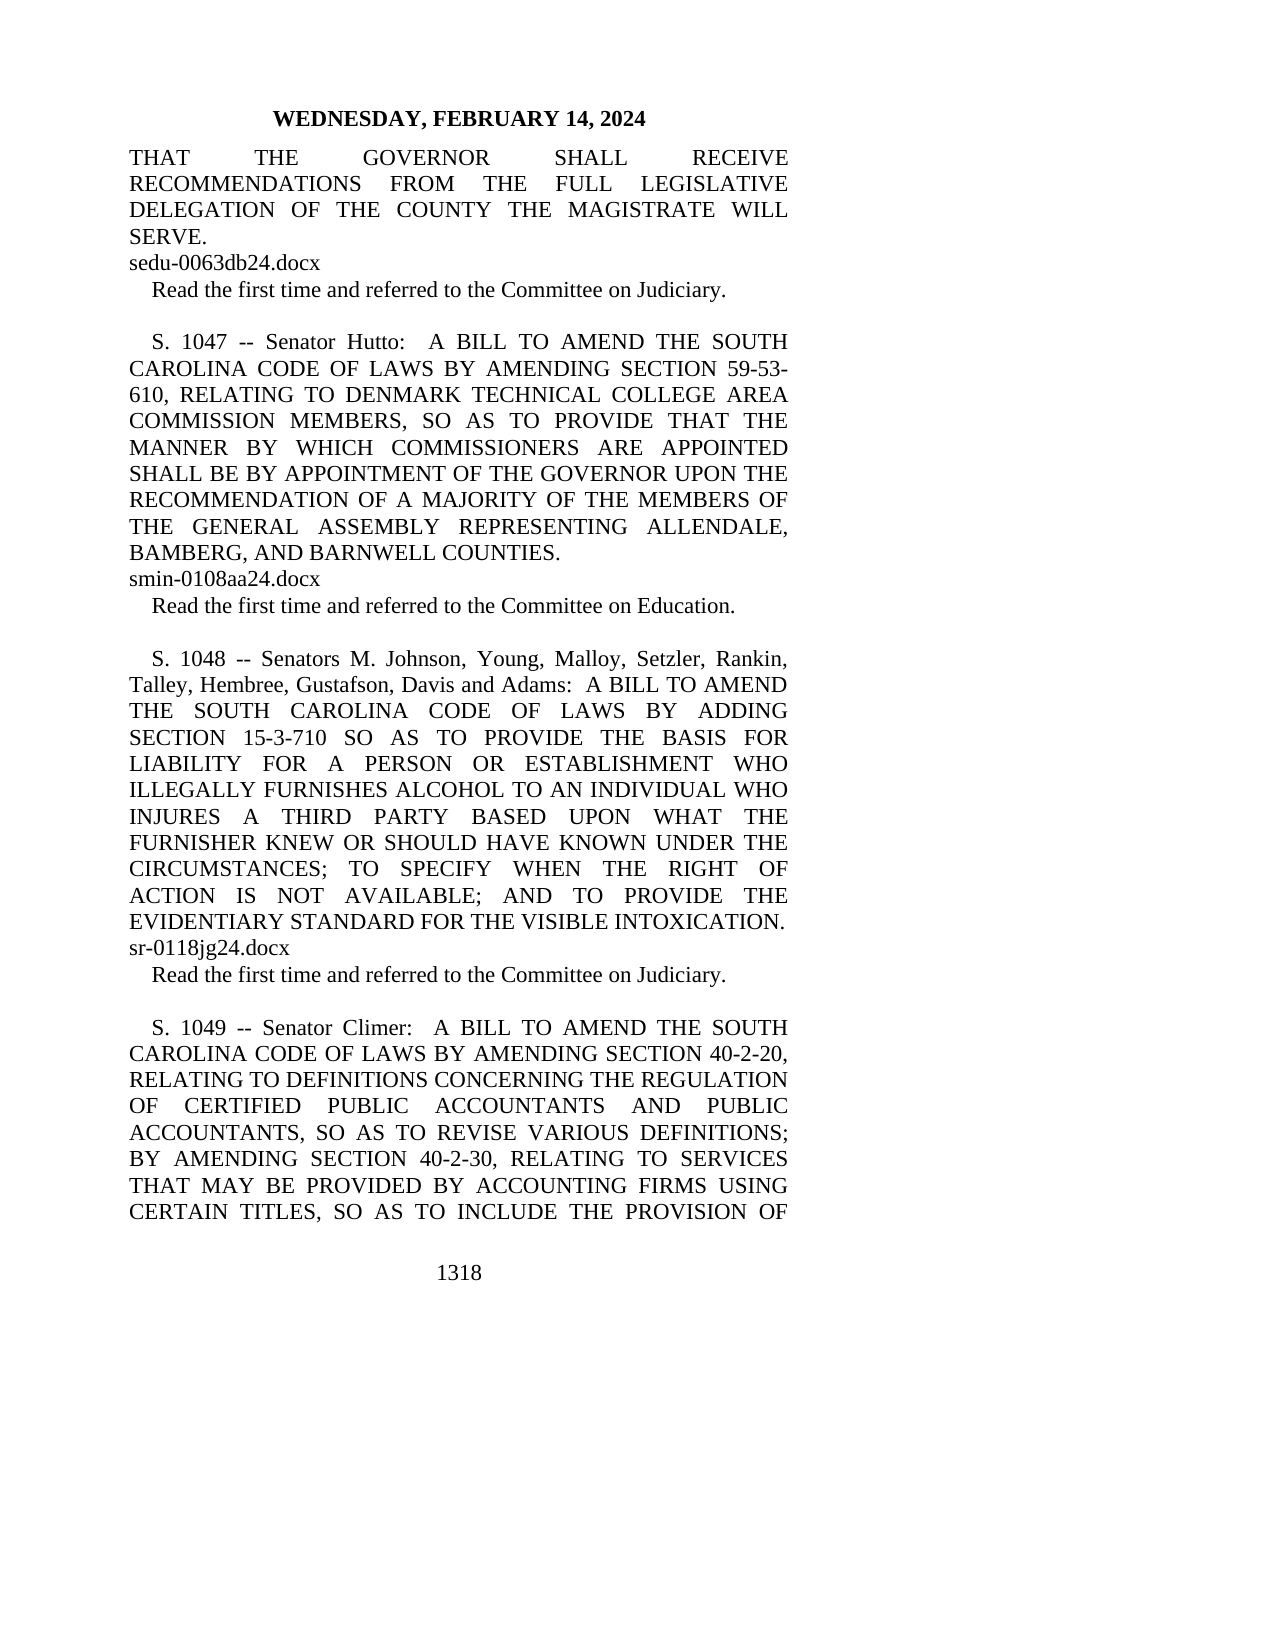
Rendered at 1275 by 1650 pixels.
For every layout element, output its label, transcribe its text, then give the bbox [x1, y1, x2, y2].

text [129, 144, 789, 249]
text Read the first time and referred to the Committee on Education. [129, 592, 789, 618]
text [129, 1013, 789, 1224]
text Read the first time and referred to the Committee on Judiciary. [129, 276, 789, 302]
text S. 1047 -- Senator Hutto: A BILL TO AMEND THE SOUTH CAROLINA CODE OF LAWS BY AMENDING SECTION 59-53-610, RELATING TO DENMARK TECHNICAL COLLEGE AREA COMMISSION MEMBERS, SO AS TO PROVIDE THAT THE MANNER BY WHICH COMMISSIONERS ARE APPOINTED SHALL BE BY APPOINTMENT OF THE GOVERNOR UPON THE RECOMMENDATION OF A MAJORITY OF THE MEMBERS OF THE GENERAL ASSEMBLY REPRESENTING ALLENDALE, BAMBERG, AND BARNWELL COUNTIES. [129, 328, 789, 566]
text sr-0118jg24.docx [129, 934, 789, 961]
text smin-0108aa24.docx [129, 566, 789, 592]
text sedu-0063db24.docx [129, 249, 789, 276]
text Read the first time and referred to the Committee on Judiciary. [129, 961, 789, 987]
text S. 1048 -- Senators M. Johnson, Young, Malloy, Setzler, Rankin, Talley, Hembree, Gustafson, Davis and Adams: A BILL TO AMEND THE SOUTH CAROLINA CODE OF LAWS BY ADDING SECTION 15-3-710 SO AS TO PROVIDE THE BASIS FOR LIABILITY FOR A PERSON OR ESTABLISHMENT WHO ILLEGALLY FURNISHES ALCOHOL TO AN INDIVIDUAL WHO INJURES A THIRD PARTY BASED UPON WHAT THE FURNISHER KNEW OR SHOULD HAVE KNOWN UNDER THE CIRCUMSTANCES; TO SPECIFY WHEN THE RIGHT OF ACTION IS NOT AVAILABLE; AND TO PROVIDE THE EVIDENTIARY STANDARD FOR THE VISIBLE INTOXICATION. [129, 644, 789, 934]
